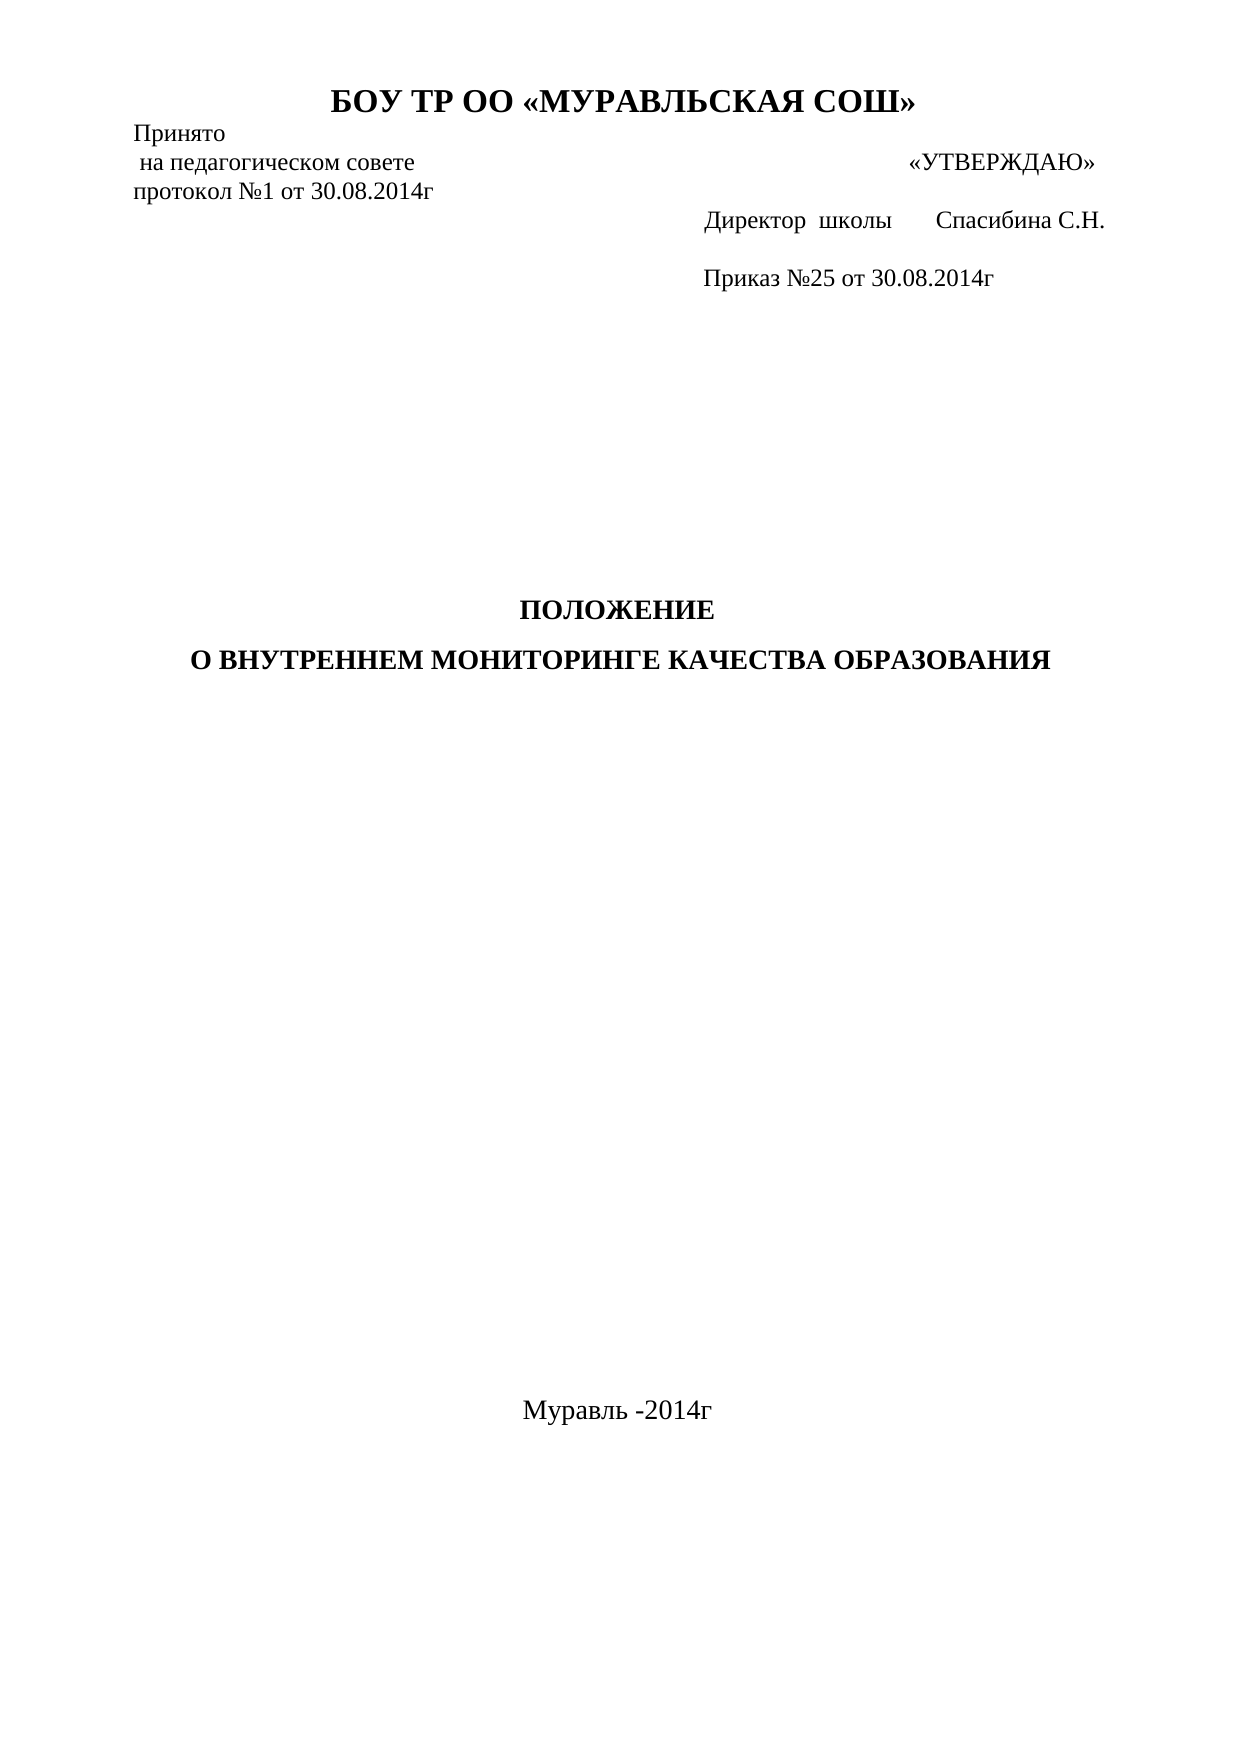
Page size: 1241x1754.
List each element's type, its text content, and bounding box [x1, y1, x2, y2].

text Директор школы Спасибина С.Н. [129, 205, 1112, 234]
text на педагогическом совете «УТВЕРЖДАЮ» [133, 147, 1114, 176]
text БОУ ТР ОО «МУРАВЛЬСКАЯ СОШ» [133, 89, 1114, 118]
text Принято [133, 118, 1114, 147]
text протокол №1 от 30.08.2014г [133, 176, 1114, 205]
text ПОЛОЖЕНИЕ [129, 579, 1105, 629]
text Муравль -2014г [129, 1379, 1105, 1429]
text О ВНУТРЕННЕМ МОНИТОРИНГЕ КАЧЕСТВА ОБРАЗОВАНИЯ [129, 629, 1105, 679]
text Приказ №25 от 30.08.2014г [129, 263, 1112, 292]
